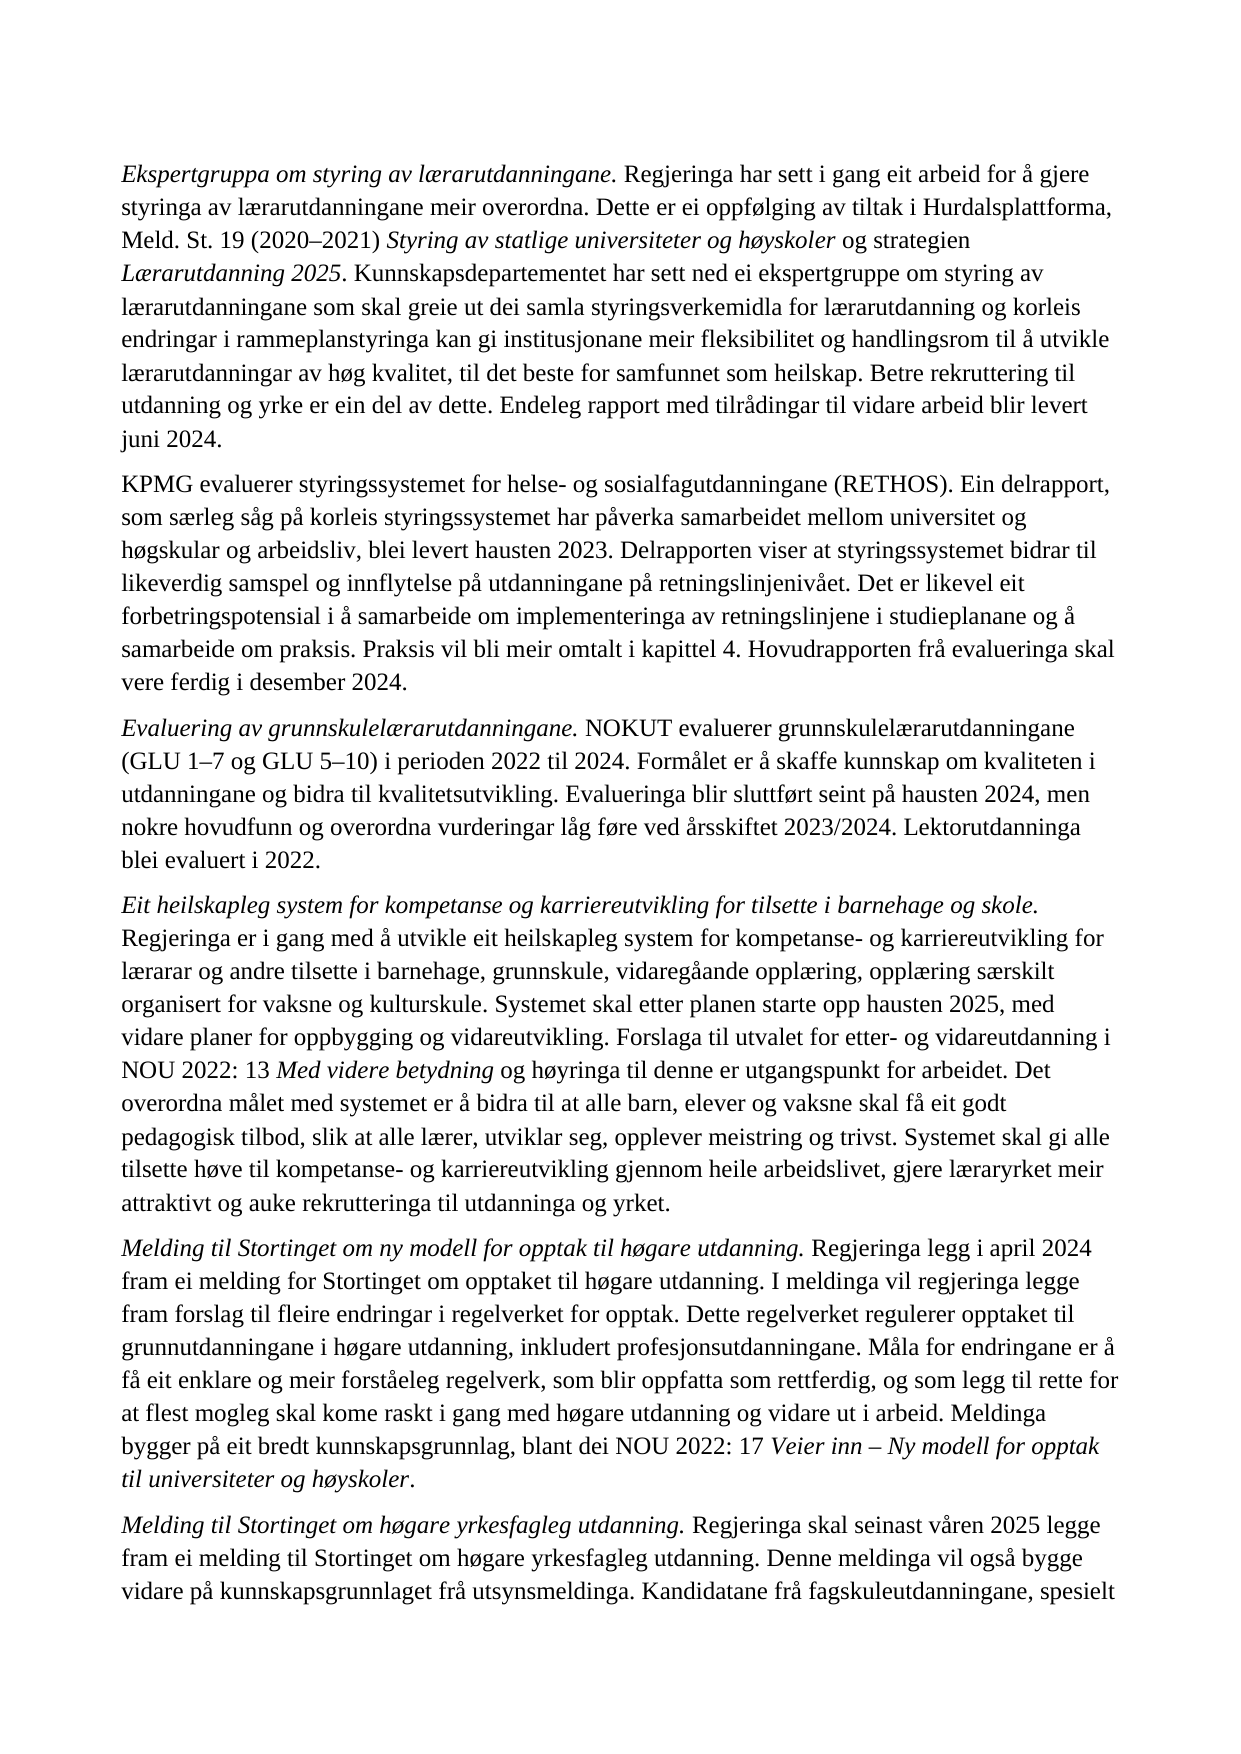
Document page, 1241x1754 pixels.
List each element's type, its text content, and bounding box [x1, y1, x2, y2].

text Eit heilskapleg system for kompetanse og karriereutvikling for tilsette i barnehage og skole. Regjeringa er i gang med å utvikle eit heilskapleg system for kompetanse- og karriereutvikling for lærarar og andre tilsette i barnehage, grunnskule, vidaregåande opplæring, opplæring særskilt organisert for vaksne og kulturskule. Systemet skal etter planen starte opp hausten 2025, med vidare planer for oppbygging og vidareutvikling. Forslaga til utvalet for etter- og vidareutdanning i NOU 2022: 13 Med videre betydning og høyringa til denne er utgangspunkt for arbeidet. Det overordna målet med systemet er å bidra til at alle barn, elever og vaksne skal få eit godt pedagogisk tilbod, slik at alle lærer, utviklar seg, opplever meistring og trivst. Systemet skal gi alle tilsette høve til kompetanse- og karriereutvikling gjennom heile arbeidslivet, gjere læraryrket meir attraktivt og auke rekrutteringa til utdanninga og yrket. [121, 890, 1119, 1216]
text KPMG evaluerer styringssystemet for helse- og sosialfagutdanningane (RETHOS). Ein delrapport, som særleg såg på korleis styringssystemet har påverka samarbeidet mellom universitet og høgskular og arbeidsliv, blei levert hausten 2023. Delrapporten viser at styringssystemet bidrar til likeverdig samspel og innflytelse på utdanningane på retningslinjenivået. Det er likevel eit forbetringspotensial i å samarbeide om implementeringa av retningslinjene i studieplanane og å samarbeide om praksis. Praksis vil bli meir omtalt i kapittel 4. Hovudrapporten frå evalueringa skal vere ferdig i desember 2024. [121, 469, 1119, 696]
text Ekspertgruppa om styring av lærarutdanningane. Regjeringa har sett i gang eit arbeid for å gjere styringa av lærarutdanningane meir overordna. Dette er ei oppfølging av tiltak i Hurdalsplattforma, Meld. St. 19 (2020–2021) Styring av statlige universiteter og høyskoler og strategien Lærarutdanning 2025. Kunnskapsdepartementet har sett ned ei ekspertgruppe om styring av lærarutdanningane som skal greie ut dei samla styringsverkemidla for lærarutdanning og korleis endringar i rammeplanstyringa kan gi institusjonane meir fleksibilitet og handlingsrom til å utvikle lærarutdanningar av høg kvalitet, til det beste for samfunnet som heilskap. Betre rekruttering til utdanning og yrke er ein del av dette. Endeleg rapport med tilrådingar til vidare arbeid blir levert juni 2024. [121, 159, 1119, 452]
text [121, 1510, 1119, 1604]
text Evaluering av grunnskulelærarutdanningane. NOKUT evaluerer grunnskulelærarutdanningane (GLU 1–7 og GLU 5–10) i perioden 2022 til 2024. Formålet er å skaffe kunnskap om kvaliteten i utdanningane og bidra til kvalitetsutvikling. Evalueringa blir sluttført seint på hausten 2024, men nokre hovudfunn og overordna vurderingar låg føre ved årsskiftet 2023/2024. Lektorutdanninga blei evaluert i 2022. [121, 713, 1119, 874]
text Melding til Stortinget om ny modell for opptak til høgare utdanning. Regjeringa legg i april 2024 fram ei melding for Stortinget om opptaket til høgare utdanning. I meldinga vil regjeringa legge fram forslag til fleire endringar i regelverket for opptak. Dette regelverket regulerer opptaket til grunnutdanningane i høgare utdanning, inkludert profesjonsutdanningane. Måla for endringane er å få eit enklare og meir forståeleg regelverk, som blir oppfatta som rettferdig, og som legg til rette for at flest mogleg skal kome raskt i gang med høgare utdanning og vidare ut i arbeid. Meldinga bygger på eit bredt kunnskapsgrunnlag, blant dei NOU 2022: 17 Veier inn – Ny modell for opptak til universiteter og høyskoler. [121, 1233, 1119, 1493]
